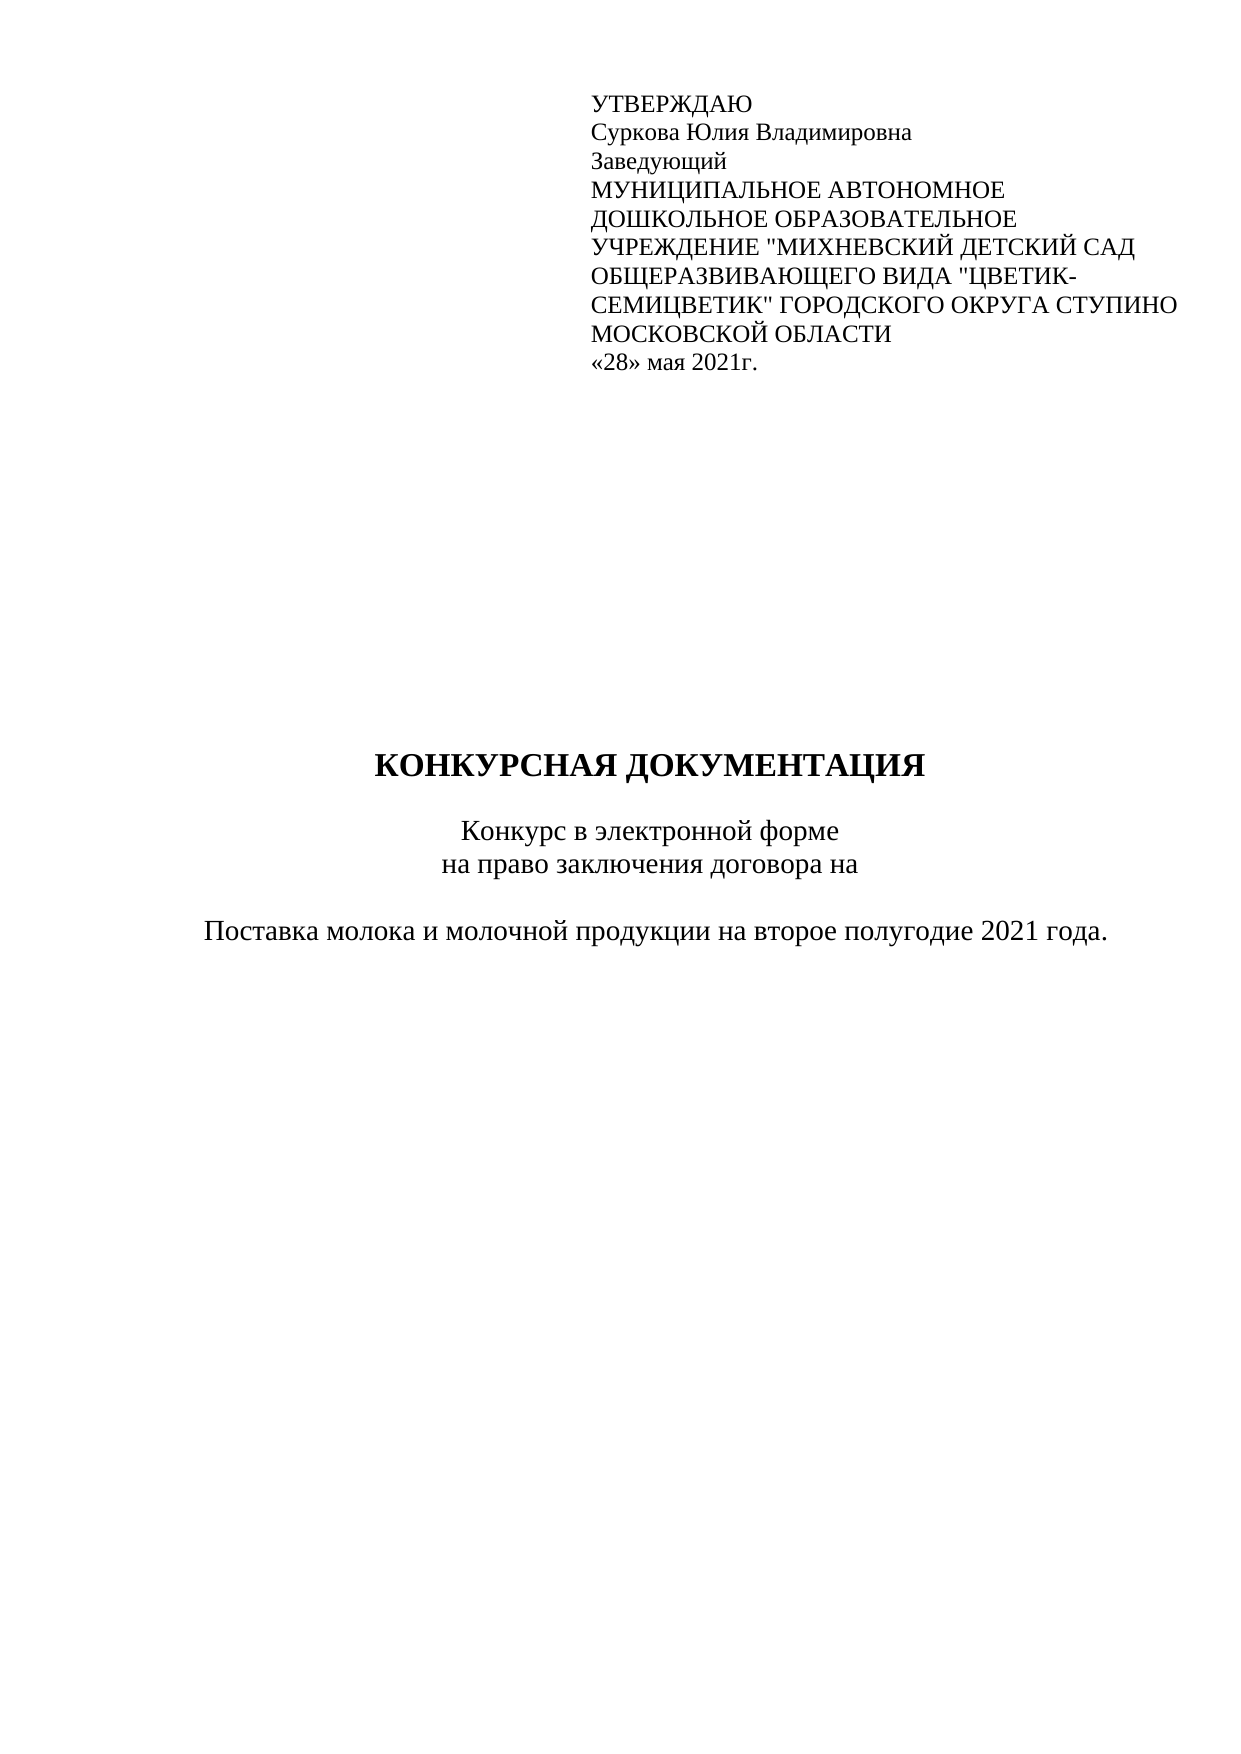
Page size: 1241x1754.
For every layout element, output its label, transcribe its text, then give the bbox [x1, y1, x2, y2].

text УТВЕРЖДАЮ Суркова Юлия Владимировна Заведующий МУНИЦИПАЛЬНОЕ АВТОНОМНОЕ ДОШКОЛЬНОЕ ОБРАЗОВАТЕЛЬНОЕ УЧРЕЖДЕНИЕ "МИХНЕВСКИЙ ДЕТСКИЙ САД ОБЩЕРАЗВИВАЮЩЕГО ВИДА "ЦВЕТИК-СЕМИЦВЕТИК" ГОРОДСКОГО ОКРУГА СТУПИНО МОСКОВСКОЙ ОБЛАСТИ «28» мая 2021г. [591, 89, 1181, 410]
text Конкурс в электронной форме [118, 813, 1181, 846]
text КОНКУРСНАЯ ДОКУМЕНТАЦИЯ [118, 746, 1181, 784]
text Поставка молока и молочной продукции на второе полугодие 2021 года. [131, 913, 1181, 947]
text на право заключения договора на [118, 846, 1181, 880]
